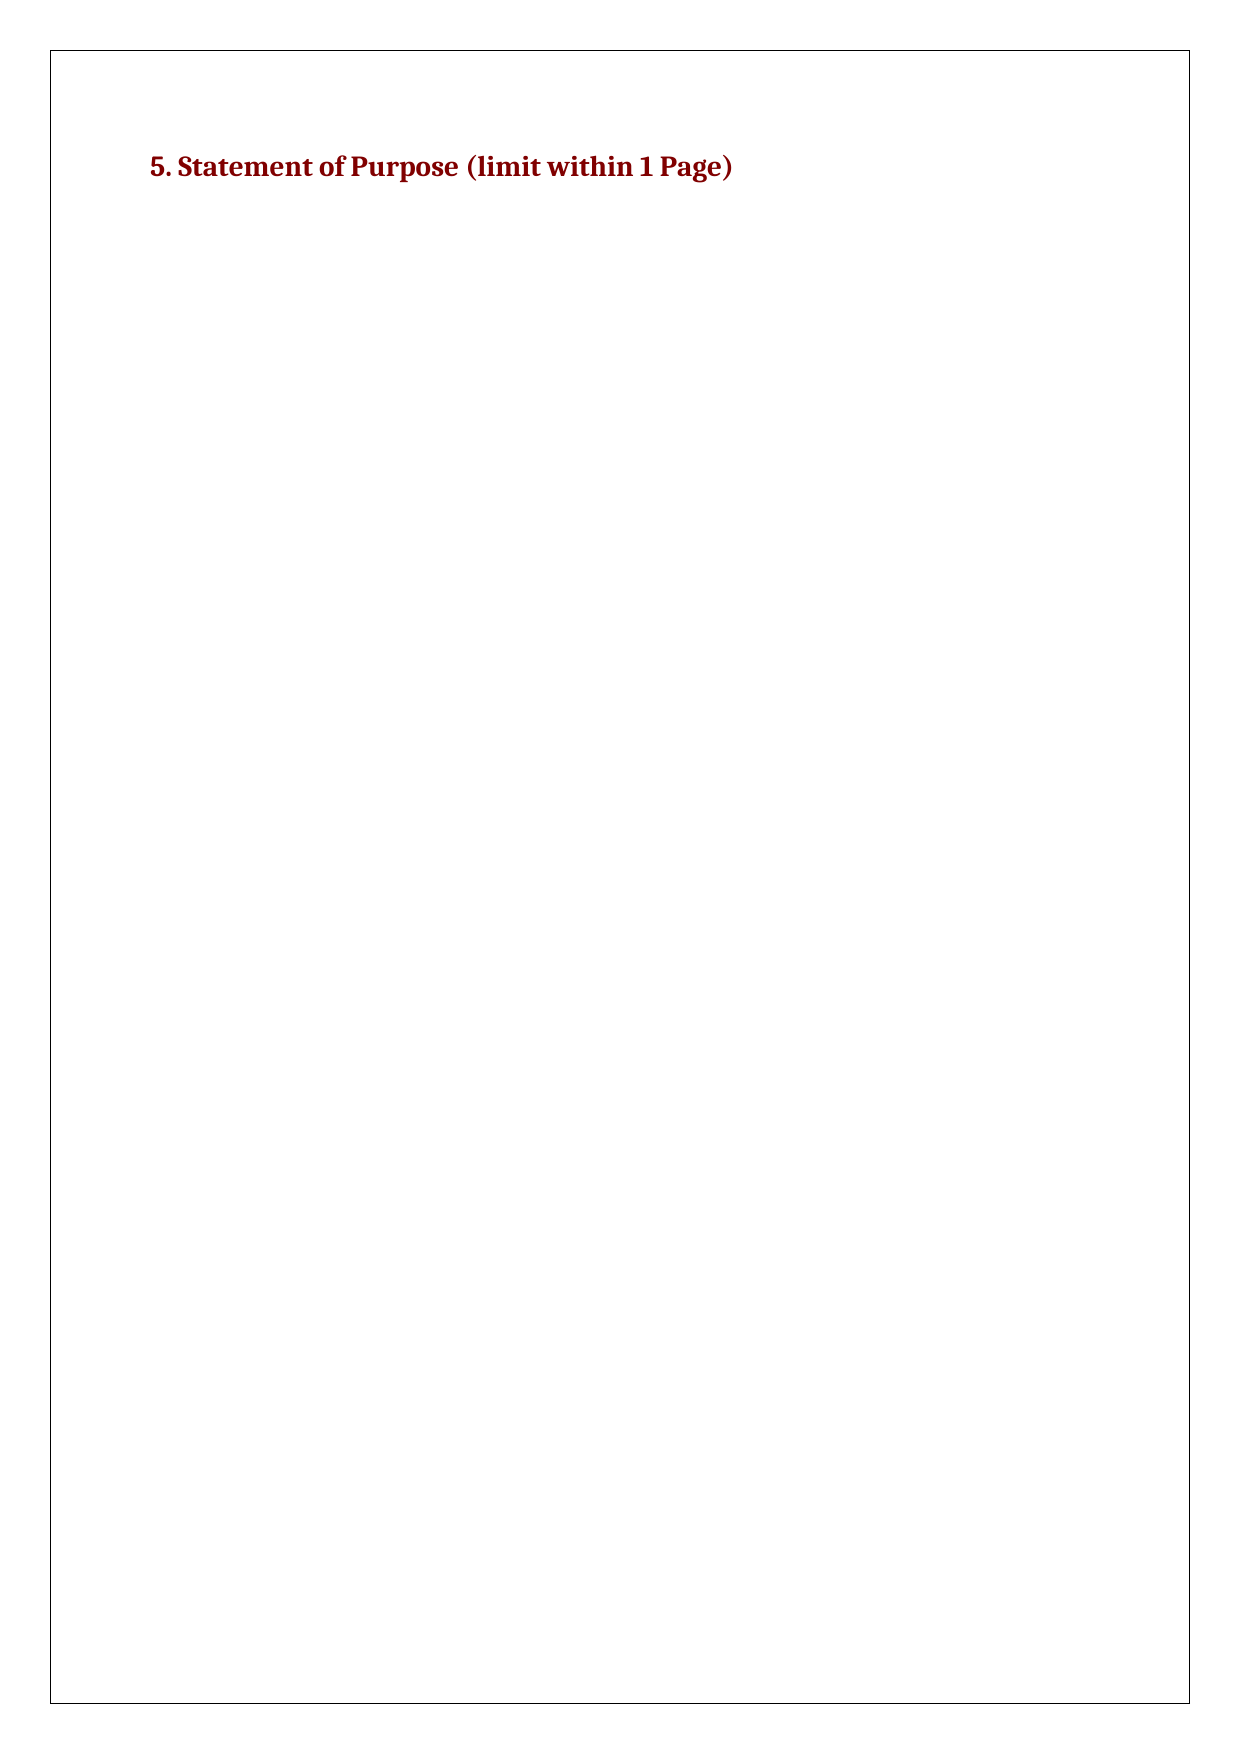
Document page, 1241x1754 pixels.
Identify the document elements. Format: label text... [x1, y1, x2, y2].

text 5. Statement of Purpose (limit within 1 Page) [150, 150, 1090, 183]
